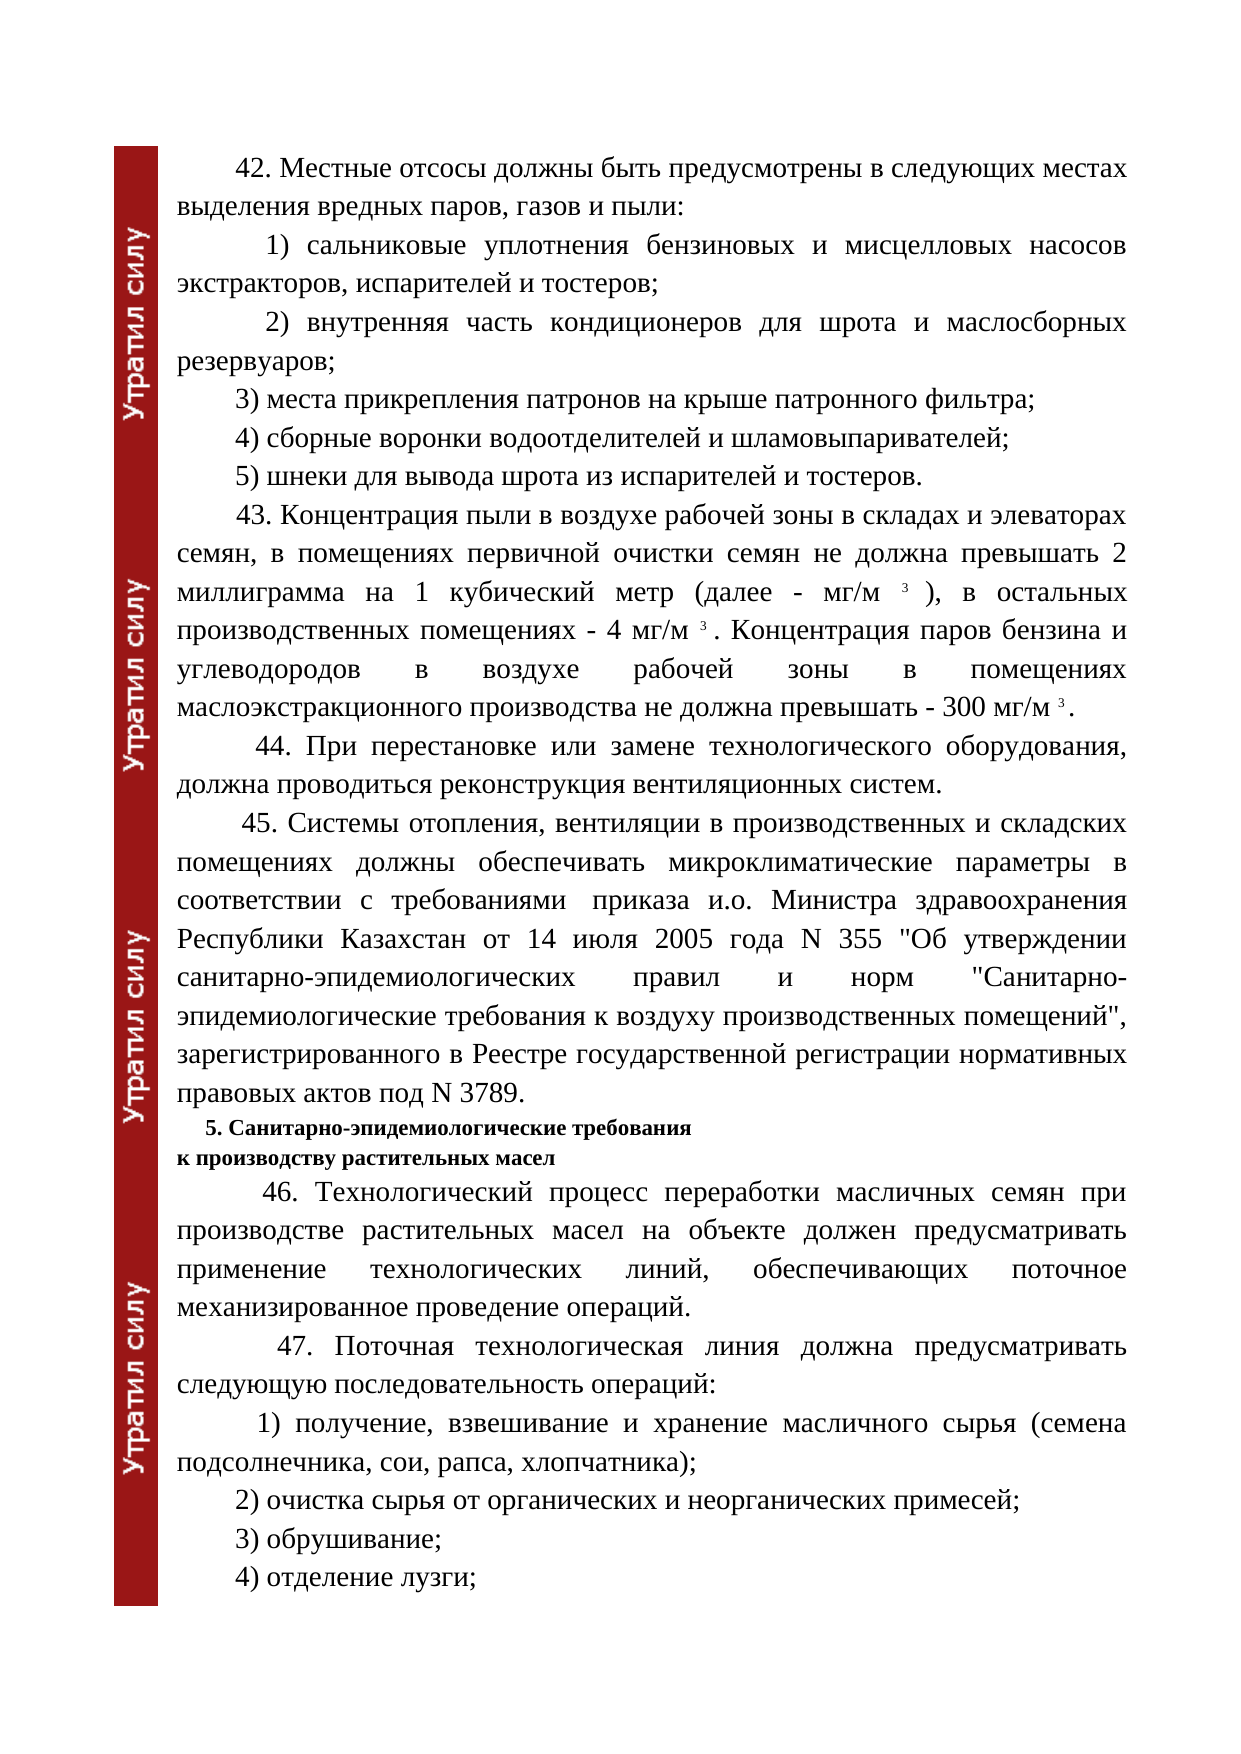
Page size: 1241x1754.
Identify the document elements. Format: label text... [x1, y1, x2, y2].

picture [114, 453, 158, 458]
picture [114, 1323, 158, 1328]
picture [114, 1593, 158, 1606]
text 1) получение, взвешивание и хранение масличного сырья (семена подсолнечника, сои, рапса, хлопчатника); [112, 1405, 1128, 1477]
picture [114, 723, 158, 728]
text 45. Системы отопления, вентиляции в производственных и складских помещениях должны обеспечивать микроклиматические параметры в соответствии с требованиями приказа и.о. Министра здравоохранения Республики Казахстан от 14 июля 2005 года N 355 "Об утверждении санитарно-эпидемиологических правил и норм "Санитарно-эпидемиологические требования к воздуху производственных помещений", зарегистрированного в Реестре государственной регистрации нормативных правовых актов под N 3789. [112, 805, 1128, 1108]
picture [114, 492, 158, 497]
text 43. Концентрация пыли в воздухе рабочей зоны в складах и элеваторах семян, в помещениях первичной очистки семян не должна превышать 2 миллиграмма на 1 кубический метр (далее - мг/м 3 ), в остальных производственных помещениях - 4 мг/м 3 . Концентрация паров бензина и углеводородов в воздухе рабочей зоны в помещениях маслоэкстракционного производства не должна превышать - 300 мг/м 3 . [112, 497, 1128, 723]
text 44. При перестановке или замене технологического оборудования, должна проводиться реконструкция вентиляционных систем. [112, 728, 1128, 800]
picture [114, 299, 158, 304]
text 2) очистка сырья от органических и неорганических примесей; [112, 1482, 1128, 1516]
picture [114, 1477, 158, 1482]
picture [114, 1516, 158, 1521]
picture [114, 222, 158, 227]
picture [114, 1554, 158, 1559]
picture [114, 1400, 158, 1405]
text 4) отделение лузги; [112, 1559, 1128, 1593]
text 4) сборные воронки водоотделителей и шламовыпаривателей; [112, 420, 1128, 453]
picture [114, 376, 158, 381]
picture [114, 800, 158, 805]
text 47. Поточная технологическая линия должна предусматривать следующую последовательность операций: [112, 1328, 1128, 1400]
text 42. Местные отсосы должны быть предусмотрены в следующих местах выделения вредных паров, газов и пыли: [112, 150, 1128, 222]
text 1) сальниковые уплотнения бензиновых и мисцелловых насосов экстракторов, испарителей и тостеров; [112, 227, 1128, 299]
picture [114, 1108, 158, 1113]
picture [114, 146, 158, 150]
text 3) места прикрепления патронов на крыше патронного фильтра; [112, 381, 1128, 415]
picture [114, 1170, 158, 1174]
text 5. Санитарно-эпидемиологические требования к производству растительных масел [112, 1113, 1128, 1170]
text 46. Технологический процесс переработки масличных семян при производстве растительных масел на объекте должен предусматривать применение технологических линий, обеспечивающих поточное механизированное проведение операций. [112, 1174, 1128, 1323]
picture [114, 415, 158, 420]
text 5) шнеки для вывода шрота из испарителей и тостеров. [112, 458, 1128, 492]
text 3) обрушивание; [112, 1521, 1128, 1554]
text 2) внутренняя часть кондиционеров для шрота и маслосборных резервуаров; [112, 304, 1128, 376]
